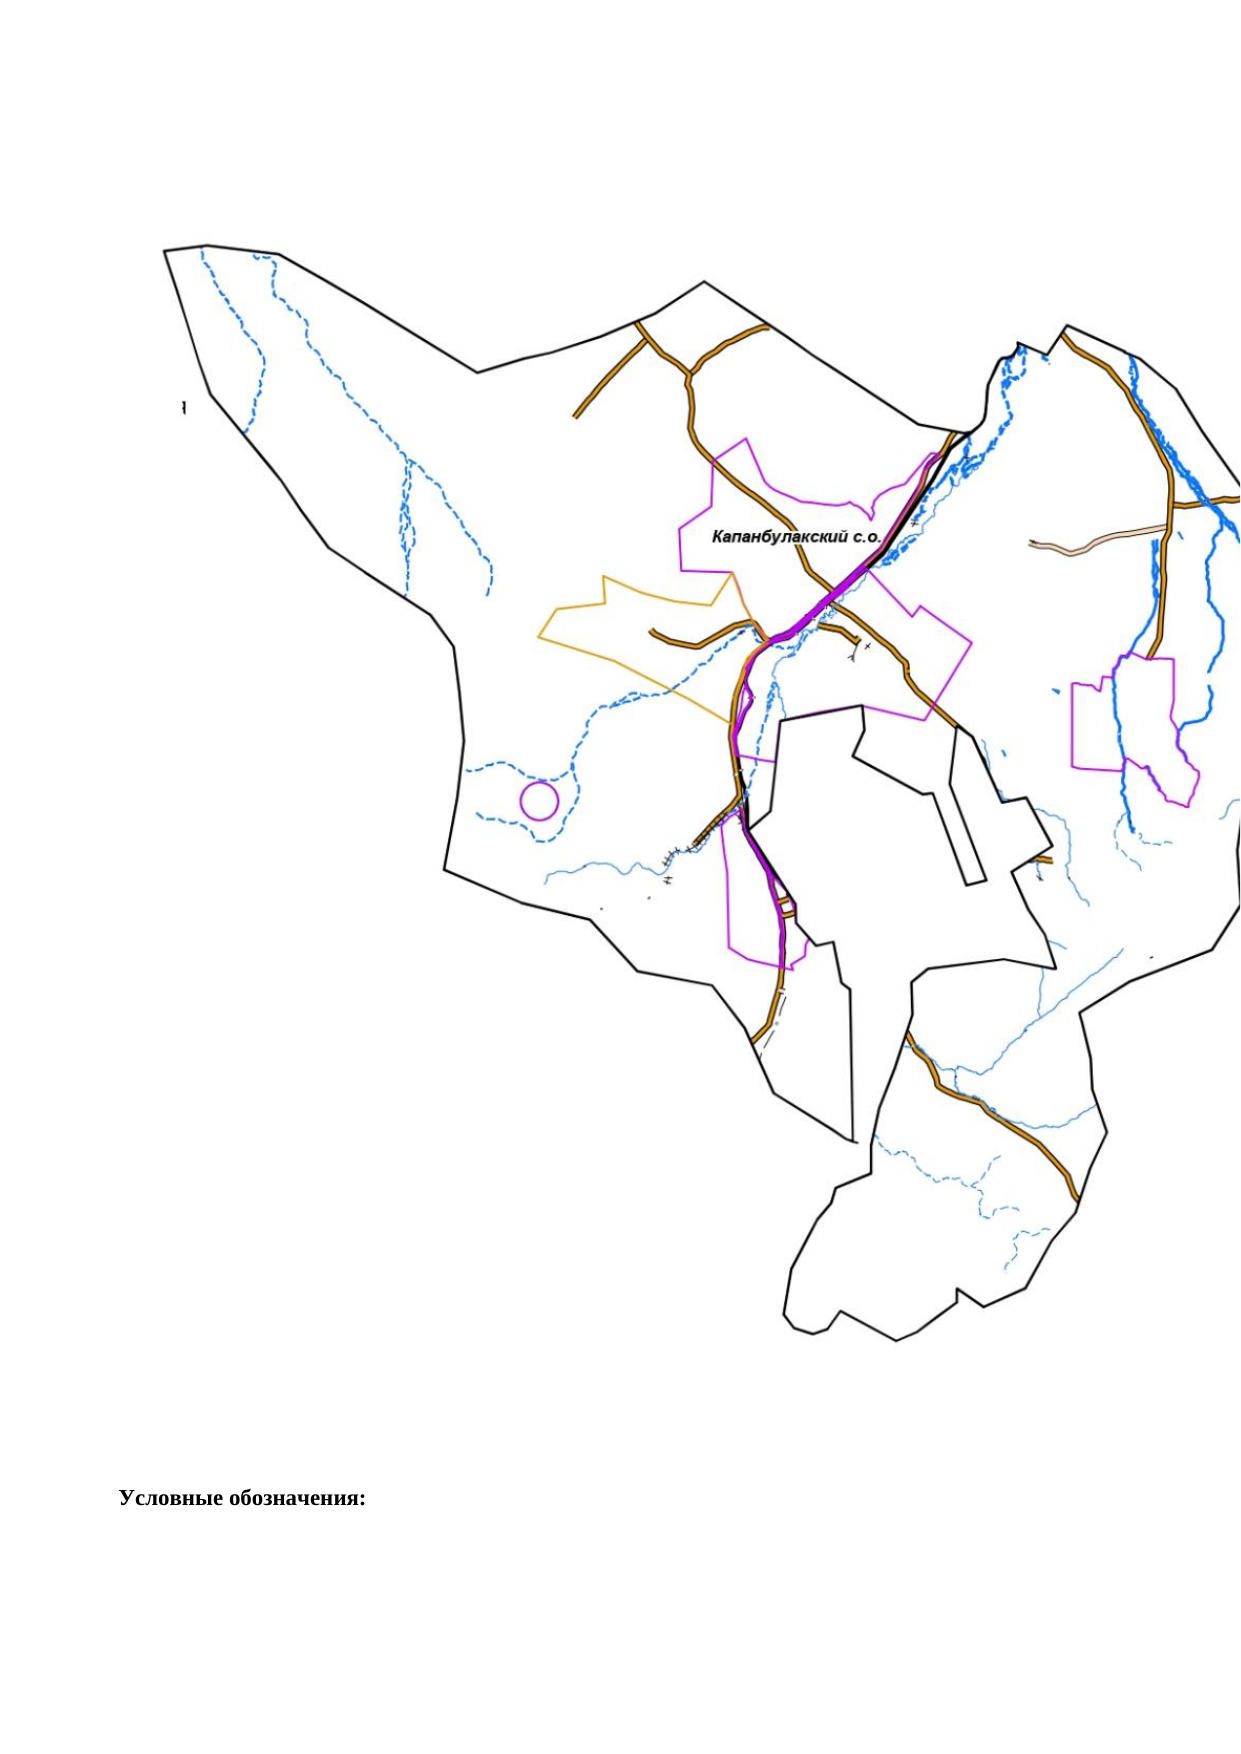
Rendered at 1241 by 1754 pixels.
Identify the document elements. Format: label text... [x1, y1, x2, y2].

picture [112, 150, 1241, 1382]
text Условные обозначения: [112, 1484, 1128, 1510]
